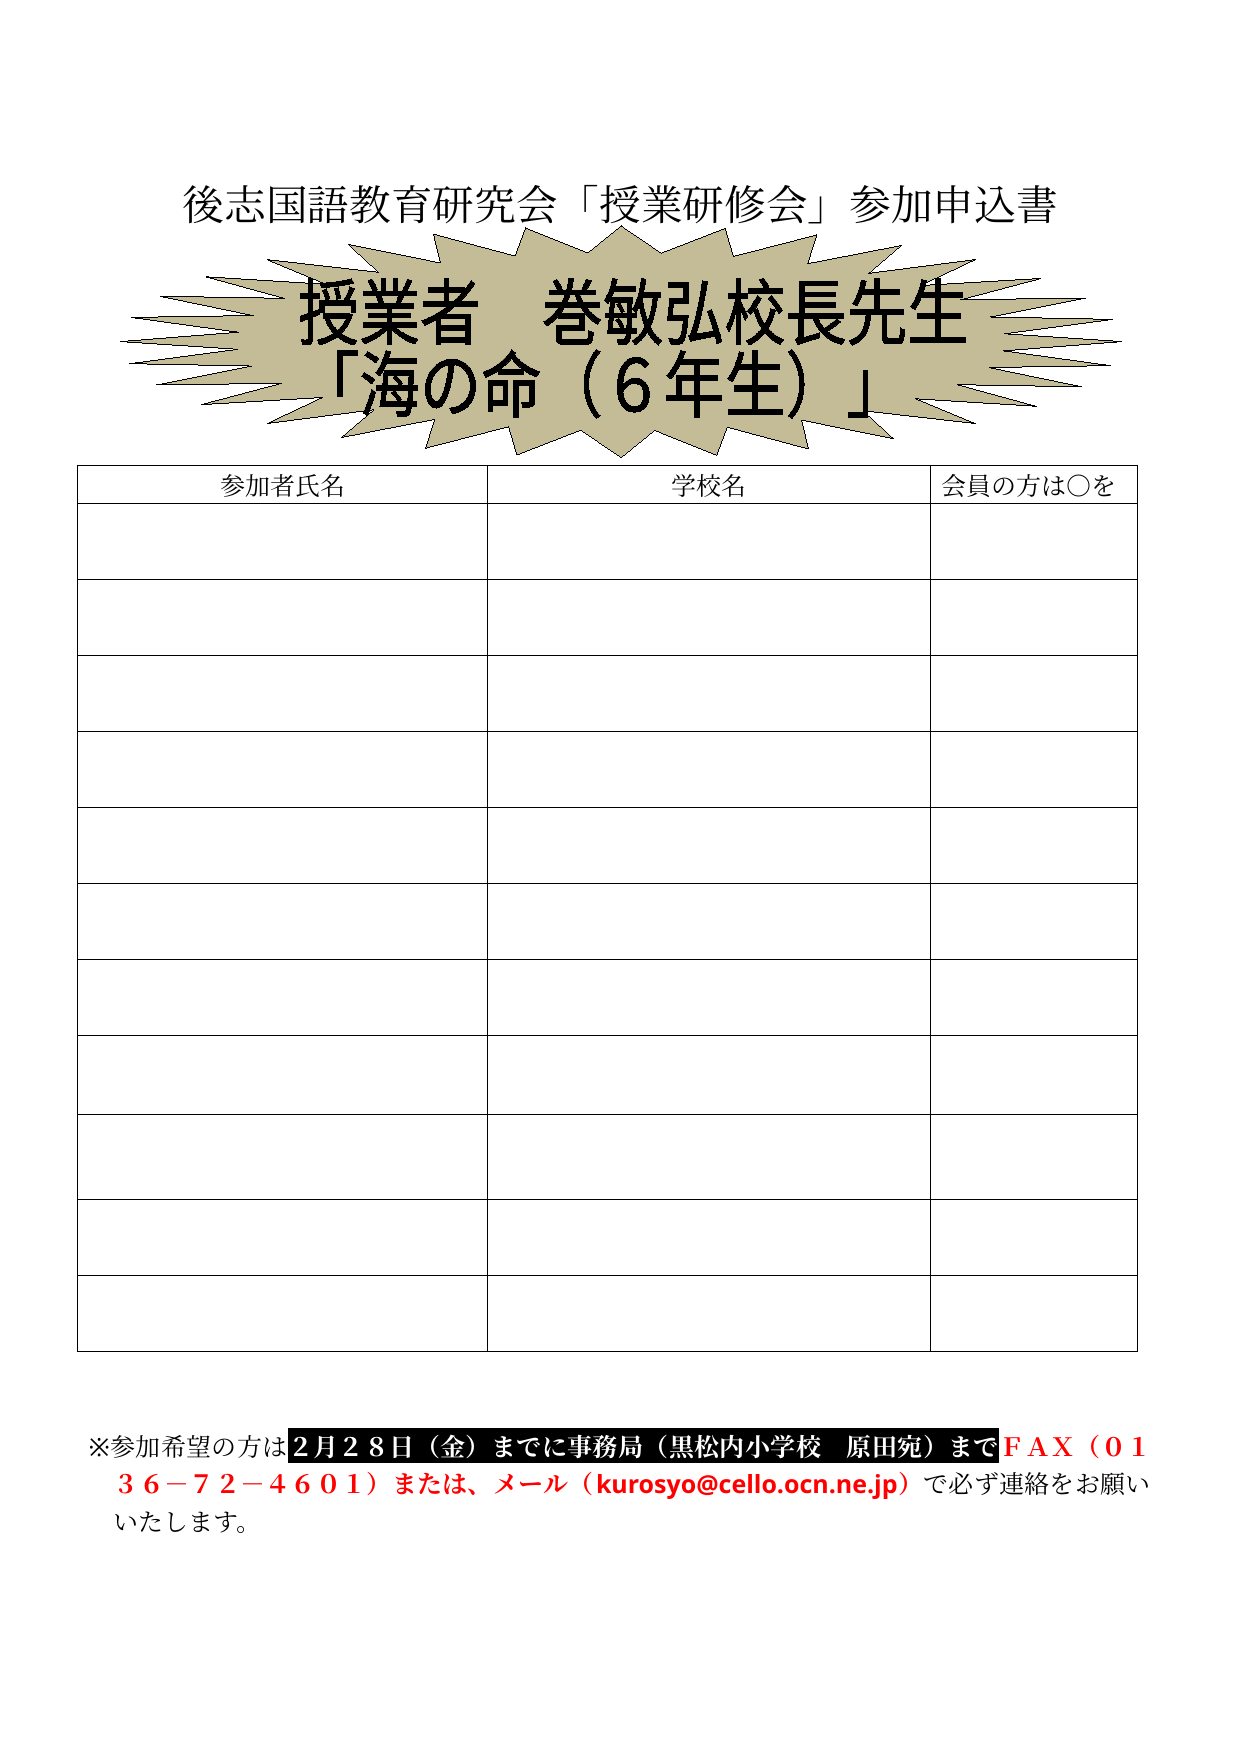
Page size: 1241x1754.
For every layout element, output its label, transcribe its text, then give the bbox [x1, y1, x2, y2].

table_cell [78, 656, 487, 731]
table_cell [78, 1276, 487, 1351]
table_cell [78, 960, 487, 1035]
table_cell [78, 732, 487, 807]
table_cell [931, 884, 1137, 959]
table_cell [488, 504, 930, 579]
table_cell [488, 1276, 930, 1351]
table_cell [931, 1200, 1137, 1274]
table_cell [488, 580, 930, 655]
table_cell [931, 960, 1137, 1035]
table_cell [78, 1115, 487, 1198]
table_cell [931, 580, 1137, 655]
table_cell [931, 1276, 1137, 1351]
text ※参加希望の方は２月２８日（金）までに事務局（黒松内小学校 原田宛）までＦＡＸ（０１３６－７２－４６０１）または、メール（kurosyo@cello.ocn.ne.jp）で必ず連絡をお願いいたします。 [89, 1427, 1152, 1539]
table_cell [488, 656, 930, 731]
table_cell [488, 1115, 930, 1198]
table_cell [78, 808, 487, 883]
table_cell [78, 580, 487, 655]
text 後志国語教育研究会「授業研修会」参加申込書 [89, 164, 1152, 239]
table_cell [488, 732, 930, 807]
table_cell [78, 504, 487, 579]
table_cell [78, 884, 487, 959]
table_cell [931, 504, 1137, 579]
table_header 学校名 [488, 466, 930, 503]
table_cell [488, 884, 930, 959]
table_cell [931, 1036, 1137, 1114]
table_cell [931, 732, 1137, 807]
table_cell [488, 808, 930, 883]
table_cell [488, 1200, 930, 1274]
table_cell [488, 1036, 930, 1114]
table_cell [931, 1115, 1137, 1198]
table_cell [78, 1036, 487, 1114]
table_header 会員の方は○を [931, 466, 1137, 503]
table_cell [931, 808, 1137, 883]
table_cell [488, 960, 930, 1035]
table_cell [931, 656, 1137, 731]
table_header 参加者氏名 [78, 466, 487, 503]
table_cell [78, 1200, 487, 1274]
